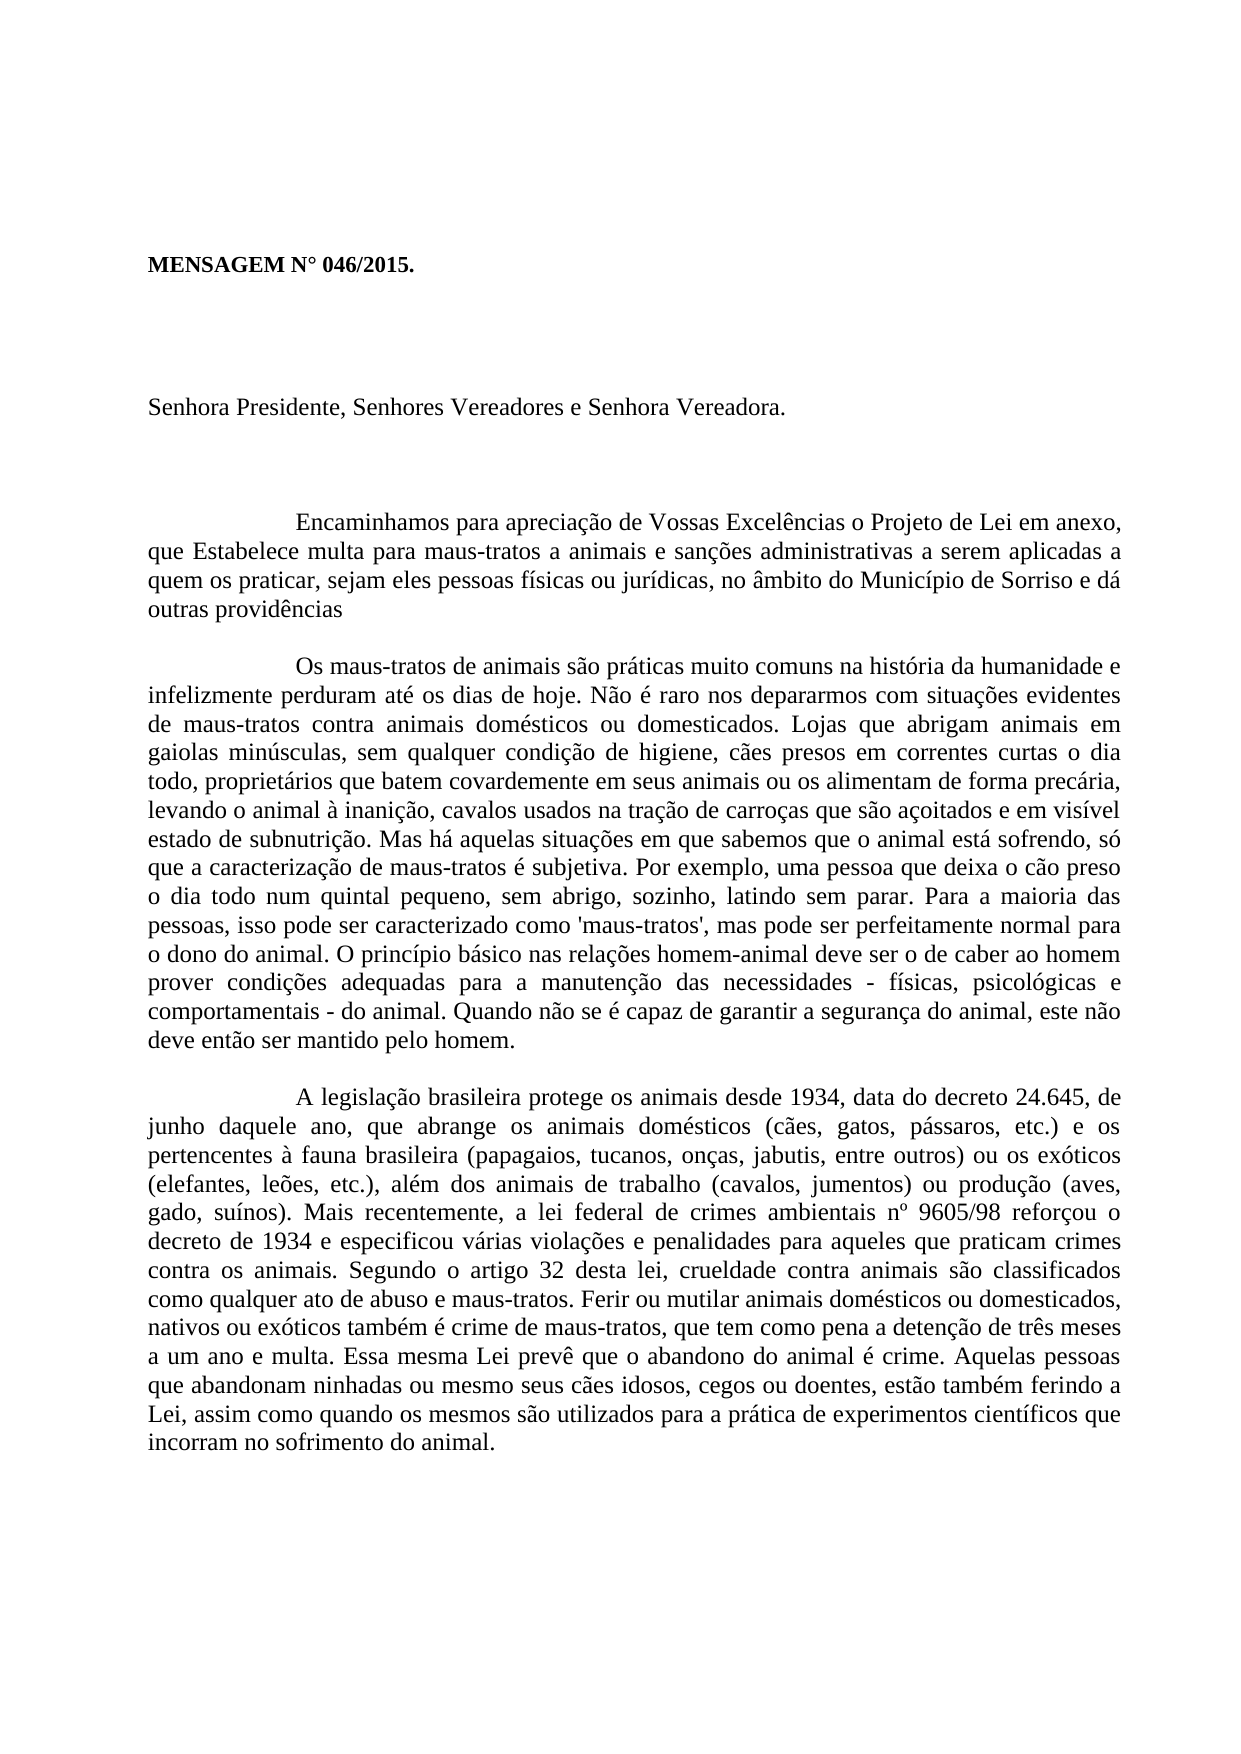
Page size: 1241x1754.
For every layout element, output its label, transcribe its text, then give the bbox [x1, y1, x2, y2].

text Senhora Presidente, Senhores Vereadores e Senhora Vereadora. [148, 392, 1122, 421]
text Encaminhamos para apreciação de Vossas Excelências o Projeto de Lei em anexo, que Estabelece multa para maus-tratos a animais e sanções administrativas a serem aplicadas a quem os praticar, sejam eles pessoas físicas ou jurídicas, no âmbito do Município de Sorriso e dá outras providências [148, 507, 1122, 622]
text MENSAGEM N° 046/2015. [148, 251, 1122, 277]
text Os maus-tratos de animais são práticas muito comuns na história da humanidade e infelizmente perduram até os dias de hoje. Não é raro nos depararmos com situações evidentes de maus-tratos contra animais domésticos ou domesticados. Lojas que abrigam animais em gaiolas minúsculas, sem qualquer condição de higiene, cães presos em correntes curtas o dia todo, proprietários que batem covardemente em seus animais ou os alimentam de forma precária, levando o animal à inanição, cavalos usados na tração de carroças que são açoitados e em visível estado de subnutrição. Mas há aquelas situações em que sabemos que o animal está sofrendo, só que a caracterização de maus-tratos é subjetiva. Por exemplo, uma pessoa que deixa o cão preso o dia todo num quintal pequeno, sem abrigo, sozinho, latindo sem parar. Para a maioria das pessoas, isso pode ser caracterizado como 'maus-tratos', mas pode ser perfeitamente normal para o dono do animal. O princípio básico nas relações homem-animal deve ser o de caber ao homem prover condições adequadas para a manutenção das necessidades - físicas, psicológicas e comportamentais - do animal. Quando não se é capaz de garantir a segurança do animal, este não deve então ser mantido pelo homem. [148, 651, 1122, 1054]
text A legislação brasileira protege os animais desde 1934, data do decreto 24.645, de junho daquele ano, que abrange os animais domésticos (cães, gatos, pássaros, etc.) e os pertencentes à fauna brasileira (papagaios, tucanos, onças, jabutis, entre outros) ou os exóticos (elefantes, leões, etc.), além dos animais de trabalho (cavalos, jumentos) ou produção (aves, gado, suínos). Mais recentemente, a lei federal de crimes ambientais nº 9605/98 reforçou o decreto de 1934 e especificou várias violações e penalidades para aqueles que praticam crimes contra os animais. Segundo o artigo 32 desta lei, crueldade contra animais são classificados como qualquer ato de abuso e maus-tratos. Ferir ou mutilar animais domésticos ou domesticados, nativos ou exóticos também é crime de maus-tratos, que tem como pena a detenção de três meses a um ano e multa. Essa mesma Lei prevê que o abandono do animal é crime. Aquelas pessoas que abandonam ninhadas ou mesmo seus cães idosos, cegos ou doentes, estão também ferindo a Lei, assim como quando os mesmos são utilizados para a prática de experimentos científicos que incorram no sofrimento do animal. [148, 1082, 1122, 1456]
